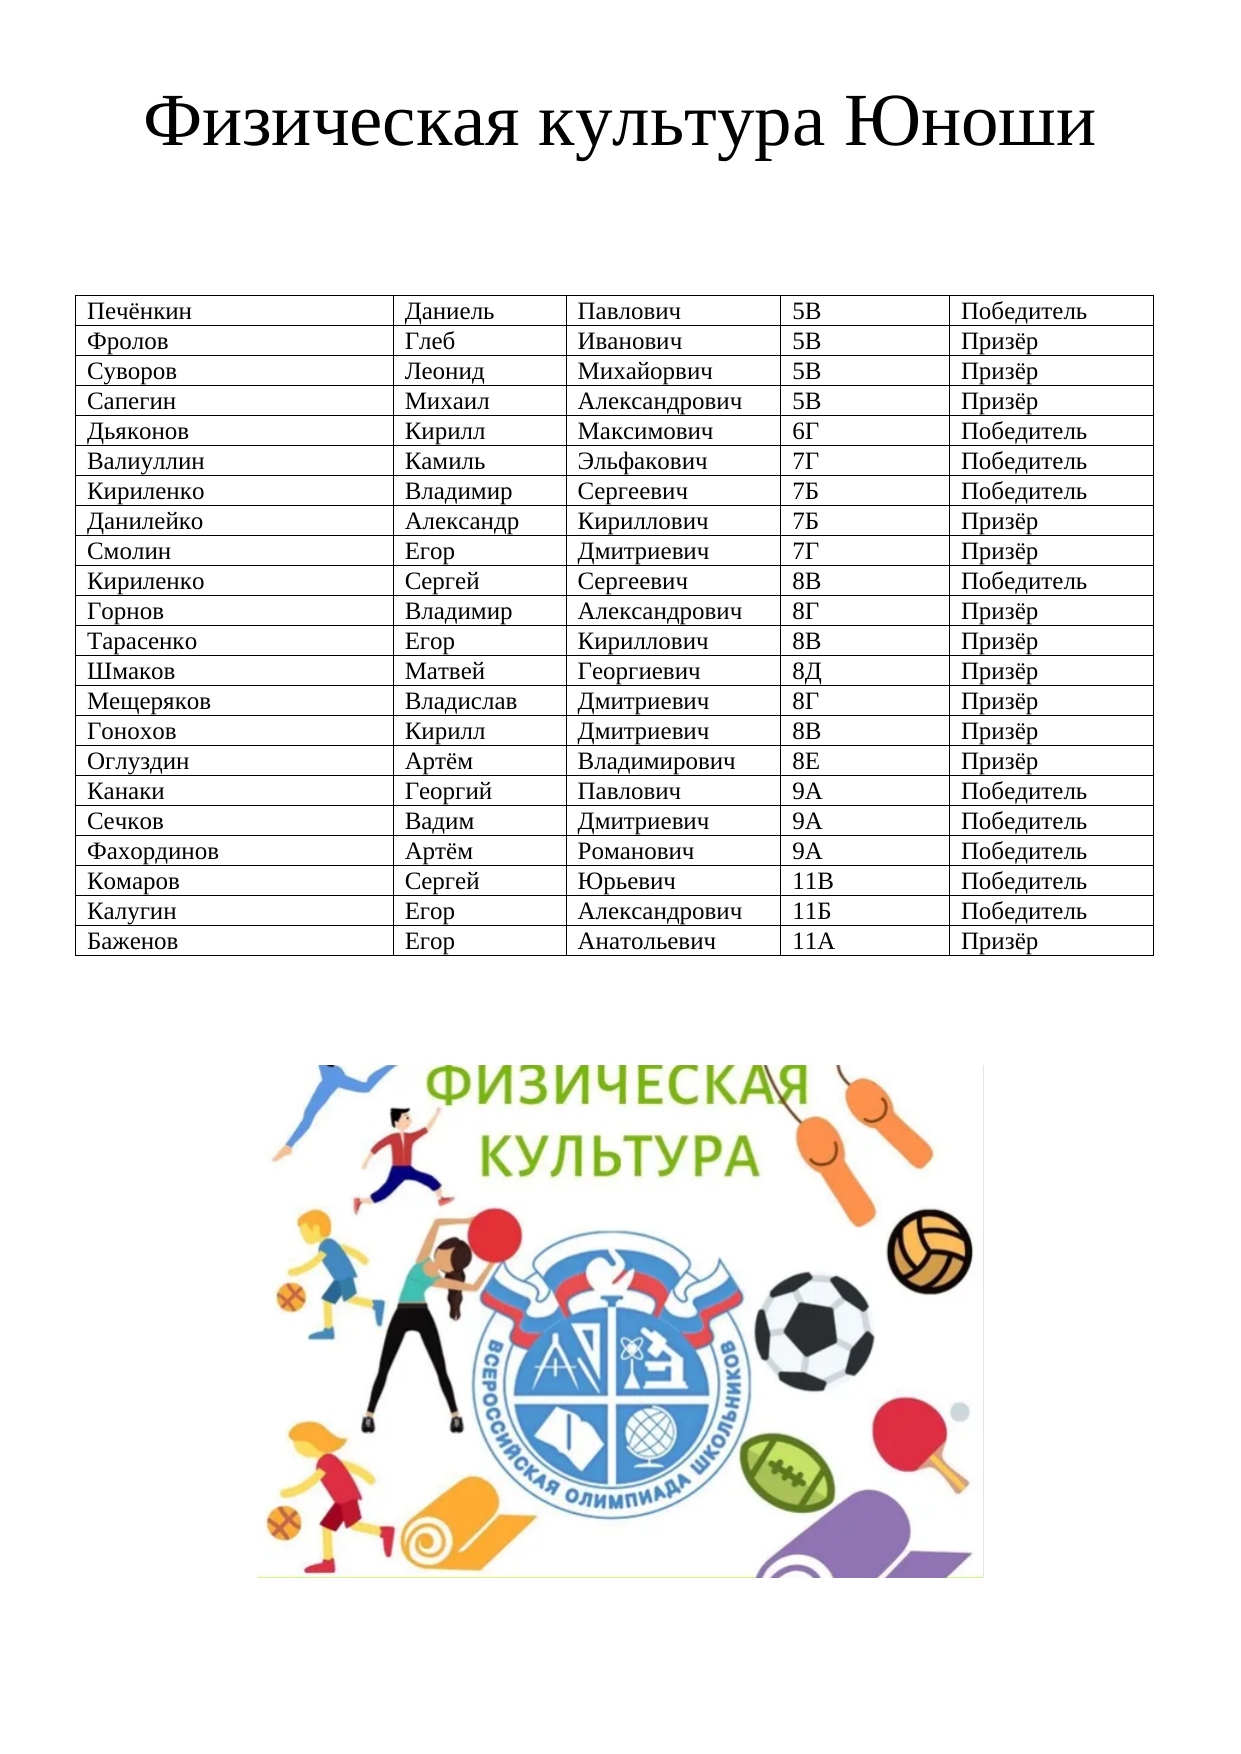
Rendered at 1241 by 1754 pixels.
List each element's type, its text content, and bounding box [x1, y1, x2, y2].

table_cell Сергей [394, 866, 566, 894]
table_cell Павлович [567, 776, 780, 804]
table_cell Сергеевич [567, 566, 780, 594]
table_cell Артём [394, 836, 566, 864]
table_cell Призёр [950, 626, 1153, 654]
table_cell Смолин [76, 536, 393, 564]
table_header Победитель [950, 296, 1153, 324]
table_cell Сечков [76, 806, 393, 834]
table_cell Владимирович [567, 746, 780, 774]
table_cell Суворов [76, 356, 393, 384]
table_cell 8Г [781, 686, 949, 714]
table_cell Победитель [950, 416, 1153, 444]
table_cell Призёр [950, 506, 1153, 534]
table_cell 8Д [781, 656, 949, 684]
table_cell Егор [394, 626, 566, 654]
table_cell Калугин [76, 896, 393, 924]
table_cell Горнов [76, 596, 393, 624]
table_cell Артём [394, 746, 566, 774]
table_cell Призёр [950, 596, 1153, 624]
table_cell Фролов [76, 326, 393, 354]
table_cell 11А [781, 926, 949, 954]
table_header Павлович [567, 296, 780, 324]
table_cell Владимир [394, 596, 566, 624]
table_cell Кирилл [394, 716, 566, 744]
table_cell Призёр [950, 536, 1153, 564]
table_cell Владислав [394, 686, 566, 714]
table_cell 7Б [781, 506, 949, 534]
table_cell Владимир [394, 476, 566, 504]
table_cell 8Е [781, 746, 949, 774]
table_cell Комаров [76, 866, 393, 894]
table_cell Александр [394, 506, 566, 534]
table_cell 9А [781, 806, 949, 834]
table_header Печёнкин [76, 296, 393, 324]
table_cell Михаил [394, 386, 566, 414]
table_cell Дмитриевич [567, 686, 780, 714]
table_cell Победитель [950, 836, 1153, 864]
table_cell Эльфакович [567, 446, 780, 474]
table_cell Егор [394, 896, 566, 924]
table_cell 5В [781, 326, 949, 354]
table_cell Победитель [950, 476, 1153, 504]
table_cell Валиуллин [76, 446, 393, 474]
table_cell Матвей [394, 656, 566, 684]
table_cell 8В [781, 626, 949, 654]
table_cell Дмитриевич [567, 536, 780, 564]
table_cell 8Г [781, 596, 949, 624]
table_cell Кириленко [76, 566, 393, 594]
table_cell Максимович [567, 416, 780, 444]
table_cell Юрьевич [567, 866, 780, 894]
table_cell 7Б [781, 476, 949, 504]
table_cell Дмитриевич [567, 806, 780, 834]
table_cell Сапегин [76, 386, 393, 414]
table_cell 8В [781, 716, 949, 744]
table_cell Победитель [950, 446, 1153, 474]
table_cell Баженов [76, 926, 393, 954]
table_header 5В [781, 296, 949, 324]
table_cell Шмаков [76, 656, 393, 684]
table_cell Мещеряков [76, 686, 393, 714]
table_cell Кирилл [394, 416, 566, 444]
table_cell Победитель [950, 806, 1153, 834]
table_cell Александрович [567, 386, 780, 414]
table_cell Призёр [950, 386, 1153, 414]
table_cell Глеб [394, 326, 566, 354]
table_cell Леонид [394, 356, 566, 384]
table_cell Михайорвич [567, 356, 780, 384]
table_cell Призёр [950, 326, 1153, 354]
table_cell 11Б [781, 896, 949, 924]
table_cell Романович [567, 836, 780, 864]
table_cell Камиль [394, 446, 566, 474]
table_cell Тарасенко [76, 626, 393, 654]
table_cell Призёр [950, 716, 1153, 744]
table_cell 6Г [781, 416, 949, 444]
table_cell Призёр [950, 926, 1153, 954]
table_cell Александрович [567, 896, 780, 924]
table_cell Оглуздин [76, 746, 393, 774]
table_cell Кириленко [76, 476, 393, 504]
table_cell Дьяконов [76, 416, 393, 444]
table_cell Кириллович [567, 506, 780, 534]
table_cell Канаки [76, 776, 393, 804]
table_cell Кириллович [567, 626, 780, 654]
table_cell Победитель [950, 776, 1153, 804]
table_cell Сергеевич [567, 476, 780, 504]
table_cell Победитель [950, 866, 1153, 894]
table_cell Георгиевич [567, 656, 780, 684]
table_cell 5В [781, 356, 949, 384]
table_cell Сергей [394, 566, 566, 594]
table_cell 7Г [781, 446, 949, 474]
table_cell Призёр [950, 686, 1153, 714]
table_cell Егор [394, 536, 566, 564]
table_cell Анатольевич [567, 926, 780, 954]
table_cell Победитель [950, 566, 1153, 594]
table_cell 7Г [781, 536, 949, 564]
table_header Даниель [394, 296, 566, 324]
table_cell 8В [781, 566, 949, 594]
table_cell 11В [781, 866, 949, 894]
table_cell Иванович [567, 326, 780, 354]
table_cell Егор [394, 926, 566, 954]
picture [257, 1065, 984, 1578]
table_cell Данилейко [76, 506, 393, 534]
table_cell Гонохов [76, 716, 393, 744]
table_cell Призёр [950, 656, 1153, 684]
table_cell Победитель [950, 896, 1153, 924]
table_cell Вадим [394, 806, 566, 834]
table_cell 9А [781, 836, 949, 864]
table_cell Дмитриевич [567, 716, 780, 744]
table_cell 9А [781, 776, 949, 804]
text Физическая культура Юноши [75, 75, 1165, 161]
table_cell Георгий [394, 776, 566, 804]
table_cell Призёр [950, 356, 1153, 384]
table_cell Александрович [567, 596, 780, 624]
table_cell 5В [781, 386, 949, 414]
table_cell Фахординов [76, 836, 393, 864]
table_cell Призёр [950, 746, 1153, 774]
